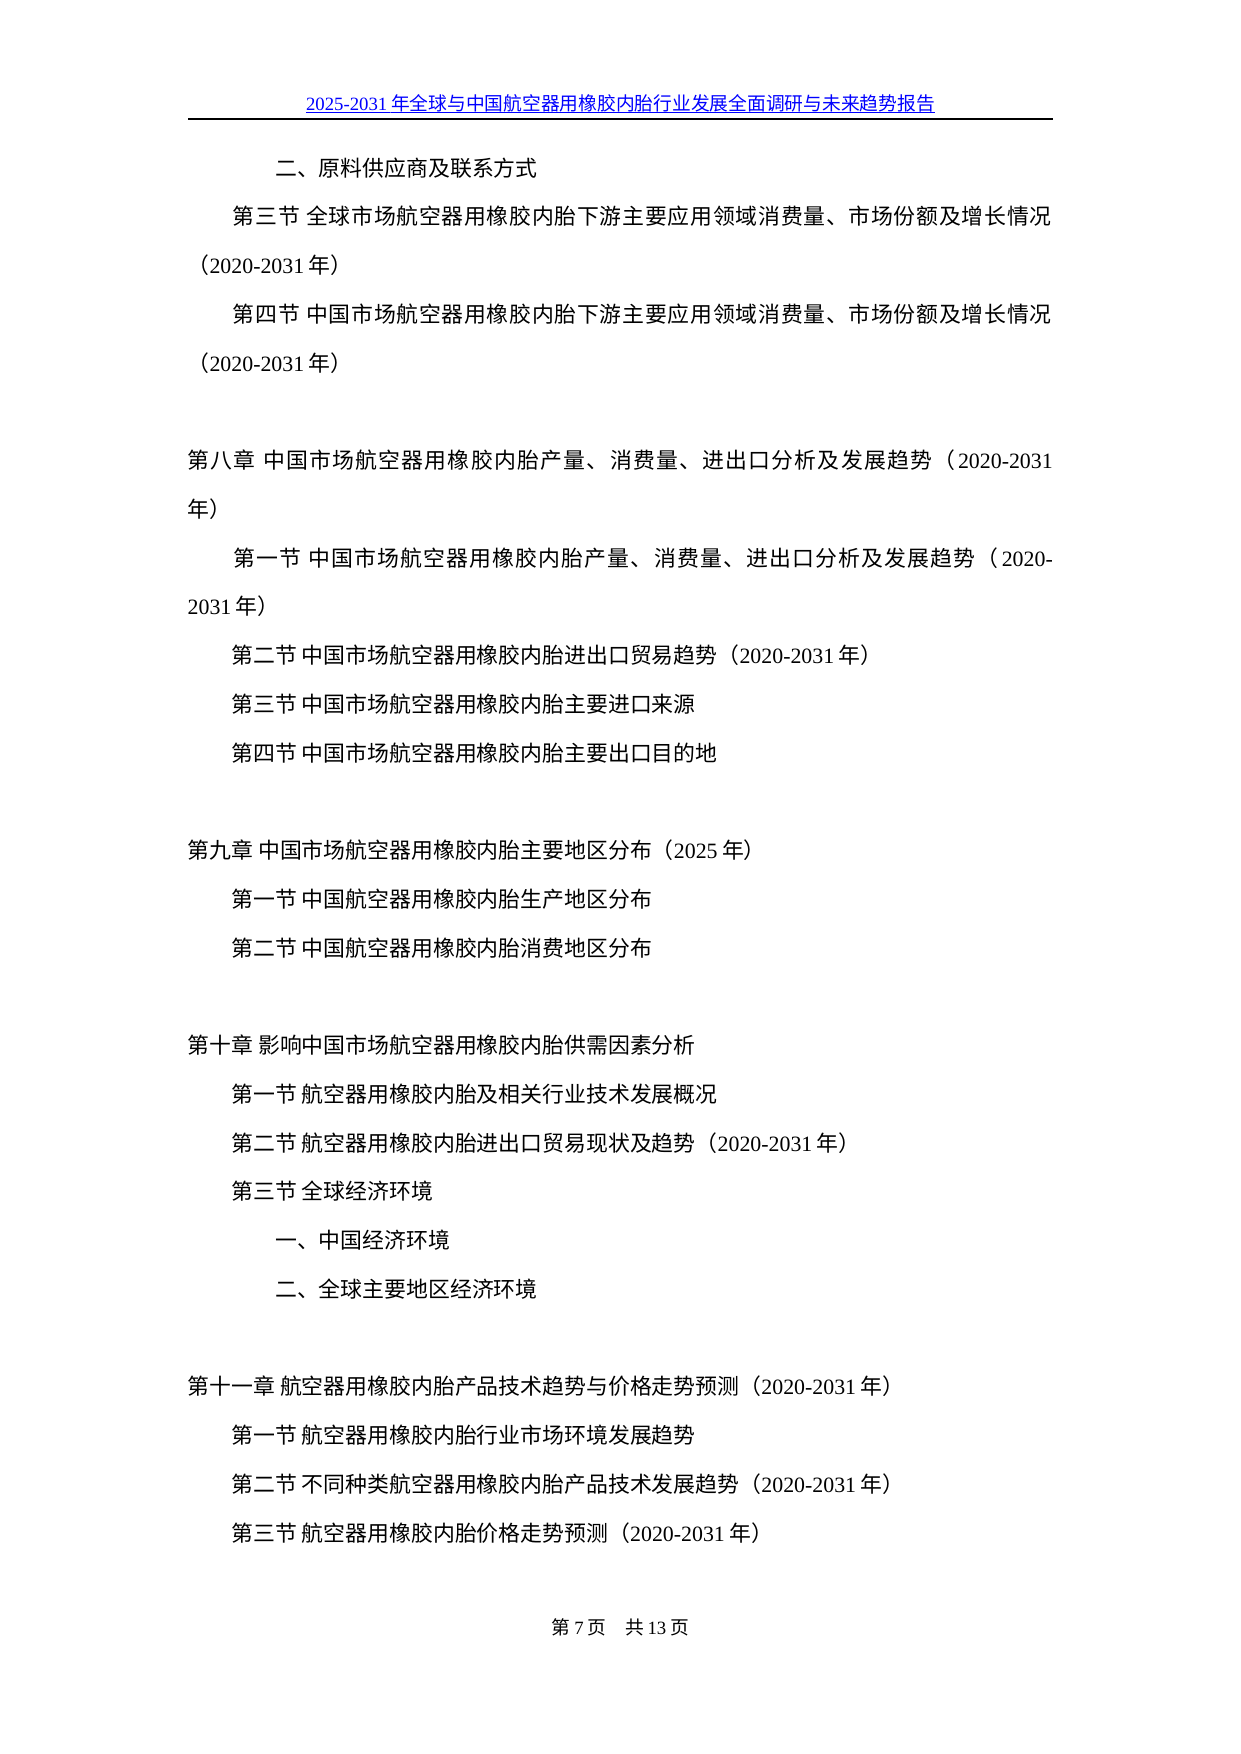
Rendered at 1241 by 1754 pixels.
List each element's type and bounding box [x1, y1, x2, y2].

text [187, 150, 1053, 1548]
